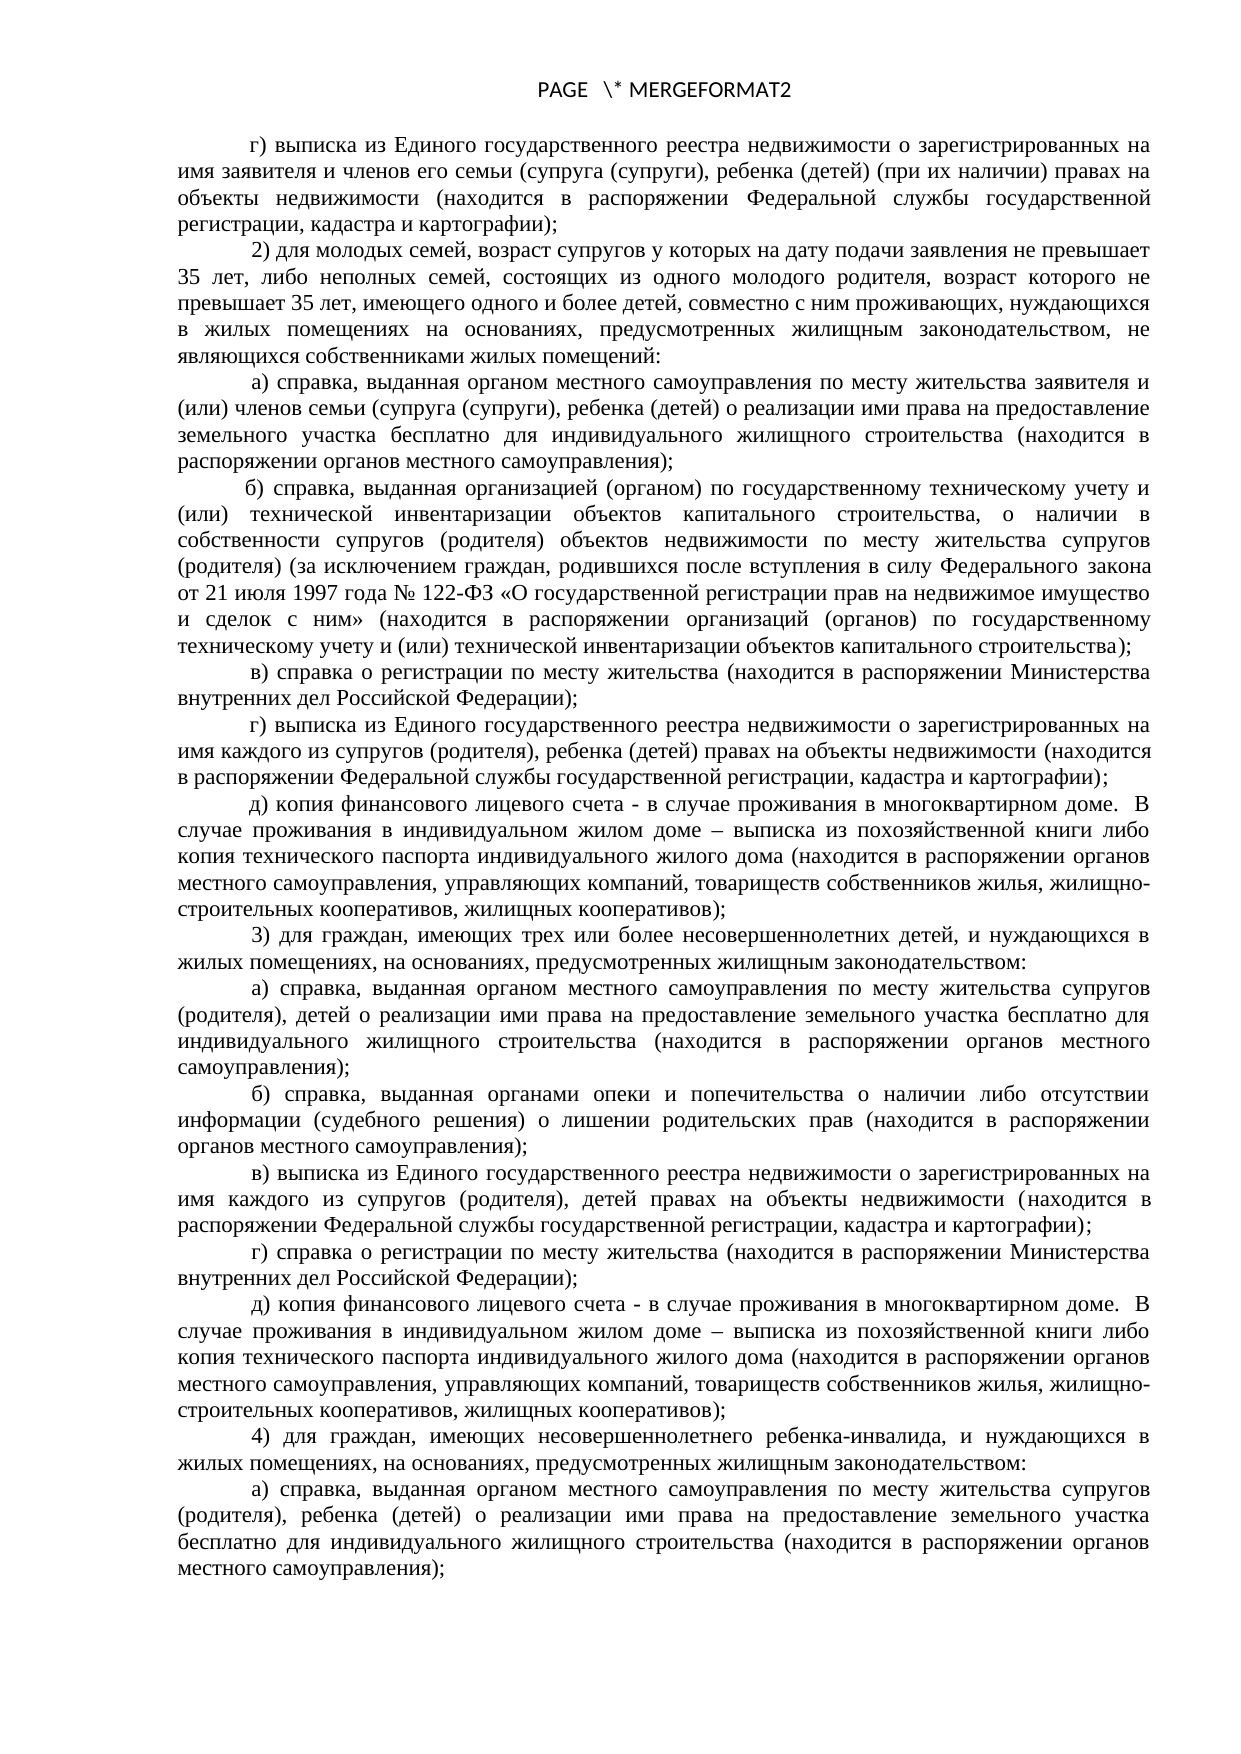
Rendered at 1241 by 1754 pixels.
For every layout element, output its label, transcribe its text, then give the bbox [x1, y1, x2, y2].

text в) выписка из Единого государственного реестра недвижимости о зарегистрированных на имя каждого из супругов (родителя), детей правах на объекты недвижимости (находится в распоряжении Федеральной службы государственной регистрации, кадастра и картографии); [177, 1159, 1152, 1238]
text а) справка, выданная органом местного самоуправления по месту жительства супругов (родителя), ребенка (детей) о реализации ими права на предоставление земельного участка бесплатно для индивидуального жилищного строительства (находится в распоряжении органов местного самоуправления); [177, 1475, 1152, 1580]
text б) справка, выданная органами опеки и попечительства о наличии либо отсутствии информации (судебного решения) о лишении родительских прав (находится в распоряжении органов местного самоуправления); [177, 1080, 1152, 1159]
text б) справка, выданная организацией (органом) по государственному техническому учету и (или) технической инвентаризации объектов капитального строительства, о наличии в собственности супругов (родителя) объектов недвижимости по месту жительства супругов (родителя) (за исключением граждан, родившихся после вступления в силу Федерального закона от 21 июля 1997 года № 122-ФЗ «О государственной регистрации прав на недвижимое имущество и сделок с ним» (находится в распоряжении организаций (органов) по государственному техническому учету и (или) технической инвентаризации объектов капитального строительства); [177, 473, 1152, 658]
text 4) для граждан, имеющих несовершеннолетнего ребенка-инвалида, и нуждающихся в жилых помещениях, на основаниях, предусмотренных жилищным законодательством: [177, 1422, 1152, 1475]
text г) выписка из Единого государственного реестра недвижимости о зарегистрированных на имя заявителя и членов его семьи (супруга (супруги), ребенка (детей) (при их наличии) правах на объекты недвижимости (находится в распоряжении Федеральной службы государственной регистрации, кадастра и картографии); [177, 131, 1152, 236]
text д) копия финансового лицевого счета - в случае проживания в многоквартирном доме. В случае проживания в индивидуальном жилом доме – выписка из похозяйственной книги либо копия технического паспорта индивидуального жилого дома (находится в распоряжении органов местного самоуправления, управляющих компаний, товариществ собственников жилья, жилищно-строительных кооперативов, жилищных кооперативов); [177, 1291, 1152, 1422]
text г) справка о регистрации по месту жительства (находится в распоряжении Министерства внутренних дел Российской Федерации); [177, 1238, 1152, 1291]
text д) копия финансового лицевого счета - в случае проживания в многоквартирном доме. В случае проживания в индивидуальном жилом доме – выписка из похозяйственной книги либо копия технического паспорта индивидуального жилого дома (находится в распоряжении органов местного самоуправления, управляющих компаний, товариществ собственников жилья, жилищно-строительных кооперативов, жилищных кооперативов); [177, 790, 1152, 922]
text в) справка о регистрации по месту жительства (находится в распоряжении Министерства внутренних дел Российской Федерации); [177, 658, 1152, 711]
text г) выписка из Единого государственного реестра недвижимости о зарегистрированных на имя каждого из супругов (родителя), ребенка (детей) правах на объекты недвижимости (находится в распоряжении Федеральной службы государственной регистрации, кадастра и картографии); [177, 711, 1152, 790]
text 3) для граждан, имеющих трех или более несовершеннолетних детей, и нуждающихся в жилых помещениях, на основаниях, предусмотренных жилищным законодательством: [177, 922, 1152, 974]
text а) справка, выданная органом местного самоуправления по месту жительства заявителя и (или) членов семьи (супруга (супруги), ребенка (детей) о реализации ими права на предоставление земельного участка бесплатно для индивидуального жилищного строительства (находится в распоряжении органов местного самоуправления); [177, 368, 1152, 473]
text 2) для молодых семей, возраст супругов у которых на дату подачи заявления не превышает 35 лет, либо неполных семей, состоящих из одного молодого родителя, возраст которого не превышает 35 лет, имеющего одного и более детей, совместно с ним проживающих, нуждающихся в жилых помещениях на основаниях, предусмотренных жилищным законодательством, не являющихся собственниками жилых помещений: [177, 236, 1152, 368]
text а) справка, выданная органом местного самоуправления по месту жительства супругов (родителя), детей о реализации ими права на предоставление земельного участка бесплатно для индивидуального жилищного строительства (находится в распоряжении органов местного самоуправления); [177, 974, 1152, 1080]
